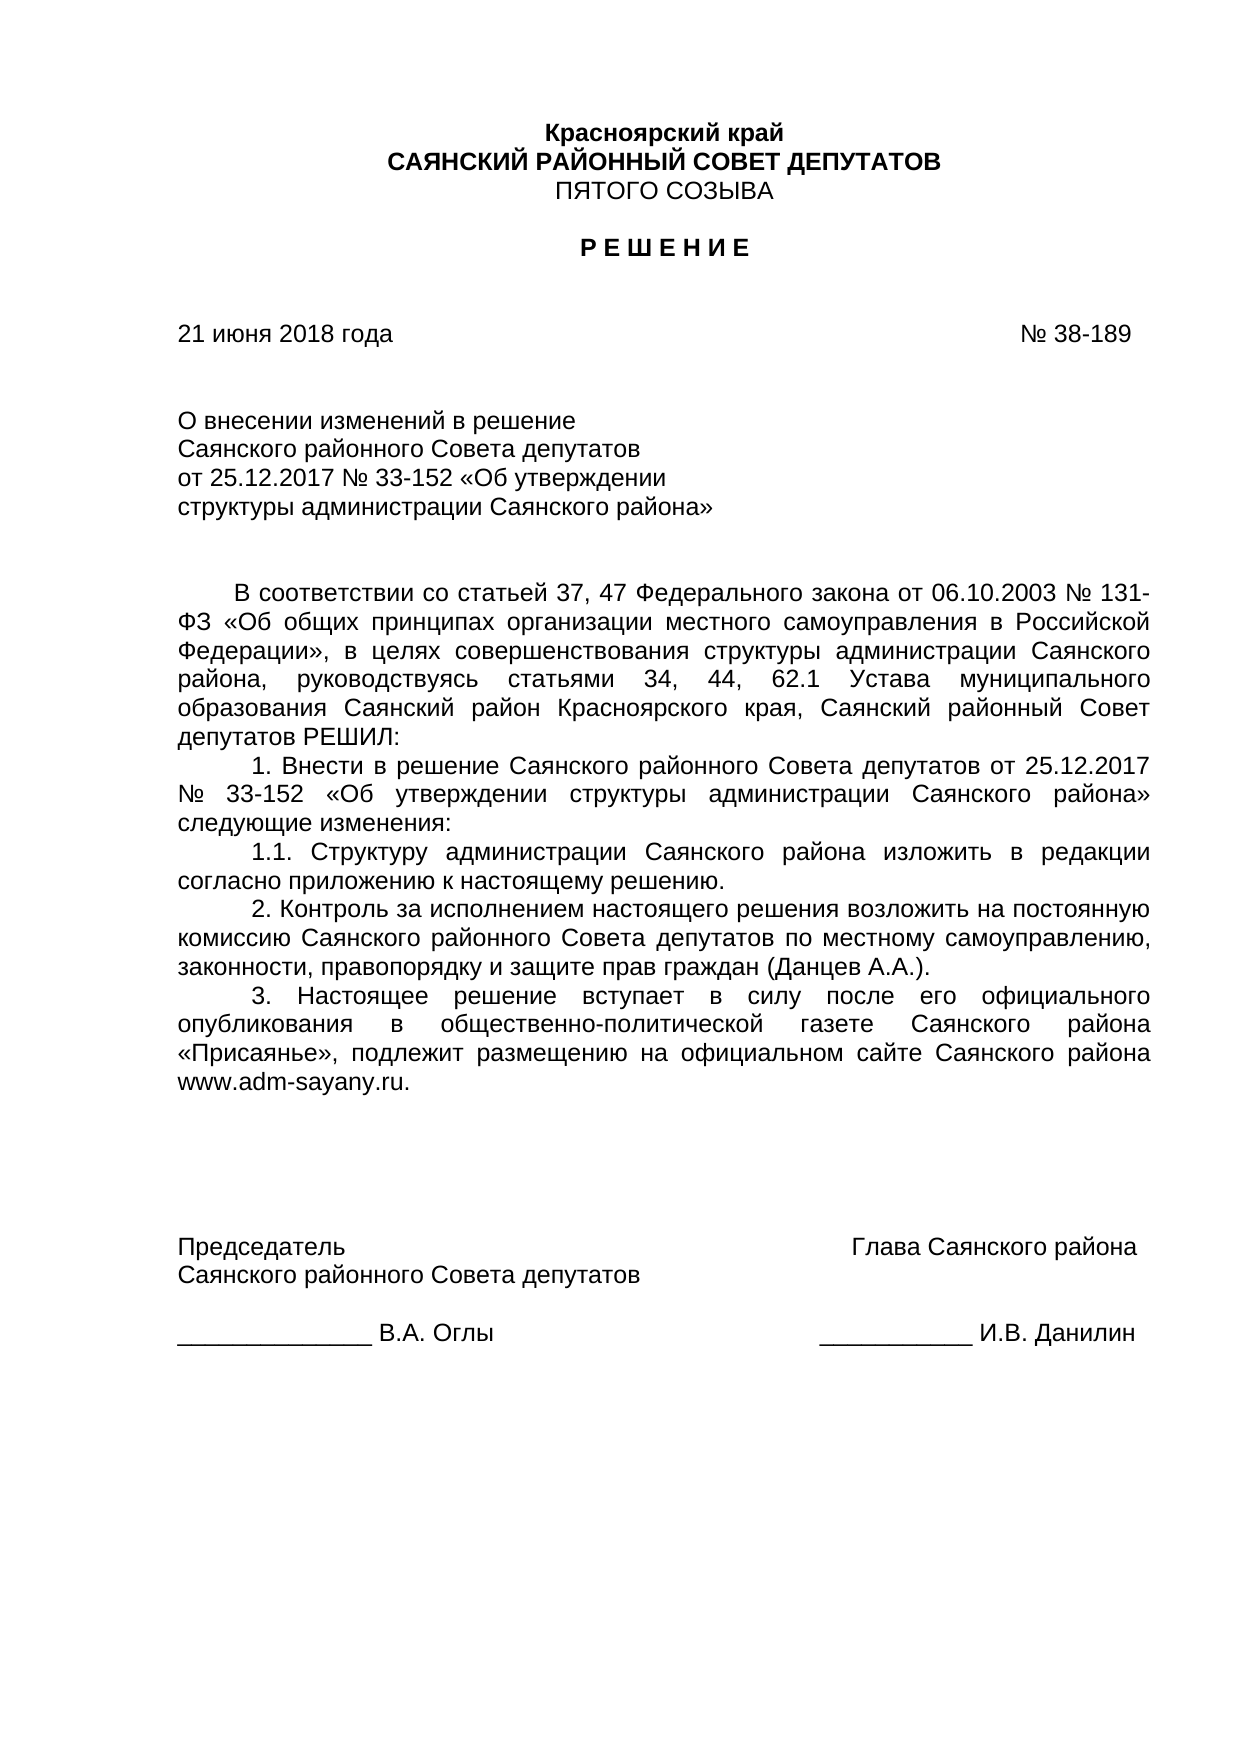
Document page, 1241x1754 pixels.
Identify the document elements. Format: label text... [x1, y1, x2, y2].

text Красноярский край [177, 118, 1152, 147]
text В соответствии со статьей 37, 47 Федерального закона от 06.10.2003 № 131-ФЗ «Об общих принципах организации местного самоуправления в Российской Федерации», в целях совершенствования структуры администрации Саянского района, руководствуясь статьями 34, 44, 62.1 Устава муниципального образования Саянский район Красноярского края, Саянский районный Совет депутатов РЕШИЛ: [177, 578, 1152, 751]
text Саянского районного Совета депутатов [177, 434, 1152, 463]
text ПЯТОГО СОЗЫВА [177, 176, 1152, 204]
text САЯНСКИЙ РАЙОННЫЙ СОВЕТ ДЕПУТАТОВ [177, 147, 1152, 176]
text 1. Внести в решение Саянского районного Совета депутатов от 25.12.2017 № 33-152 «Об утверждении структуры администрации Саянского района» следующие изменения: [177, 751, 1152, 837]
text ______________ В.А. Оглы ___________ И.В. Данилин [177, 1318, 1152, 1346]
text 2. Контроль за исполнением настоящего решения возложить на постоянную комиссию Саянского районного Совета депутатов по местному самоуправлению, законности, правопорядку и защите прав граждан (Данцев А.А.). [177, 894, 1152, 981]
text 1.1. Структуру администрации Саянского района изложить в редакции согласно приложению к настоящему решению. [177, 837, 1152, 894]
text структуры администрации Саянского района» [177, 492, 1152, 521]
text 21 июня 2018 года № 38-189 [177, 319, 1152, 348]
text Р Е Ш Е Н И Е [177, 233, 1152, 262]
list 3. Настоящее решение вступает в силу после его официального опубликования в общественно-политической газете Саянского района «Присаянье», подлежит размещению на официальном сайте Саянского района www.adm-sayany.ru. [177, 981, 1152, 1096]
text Председатель Глава Саянского района [177, 1231, 1152, 1260]
text О внесении изменений в решение [177, 406, 1152, 434]
text Саянского районного Совета депутатов [177, 1260, 1152, 1289]
text от 25.12.2017 № 33-152 «Об утверждении [177, 463, 1152, 492]
